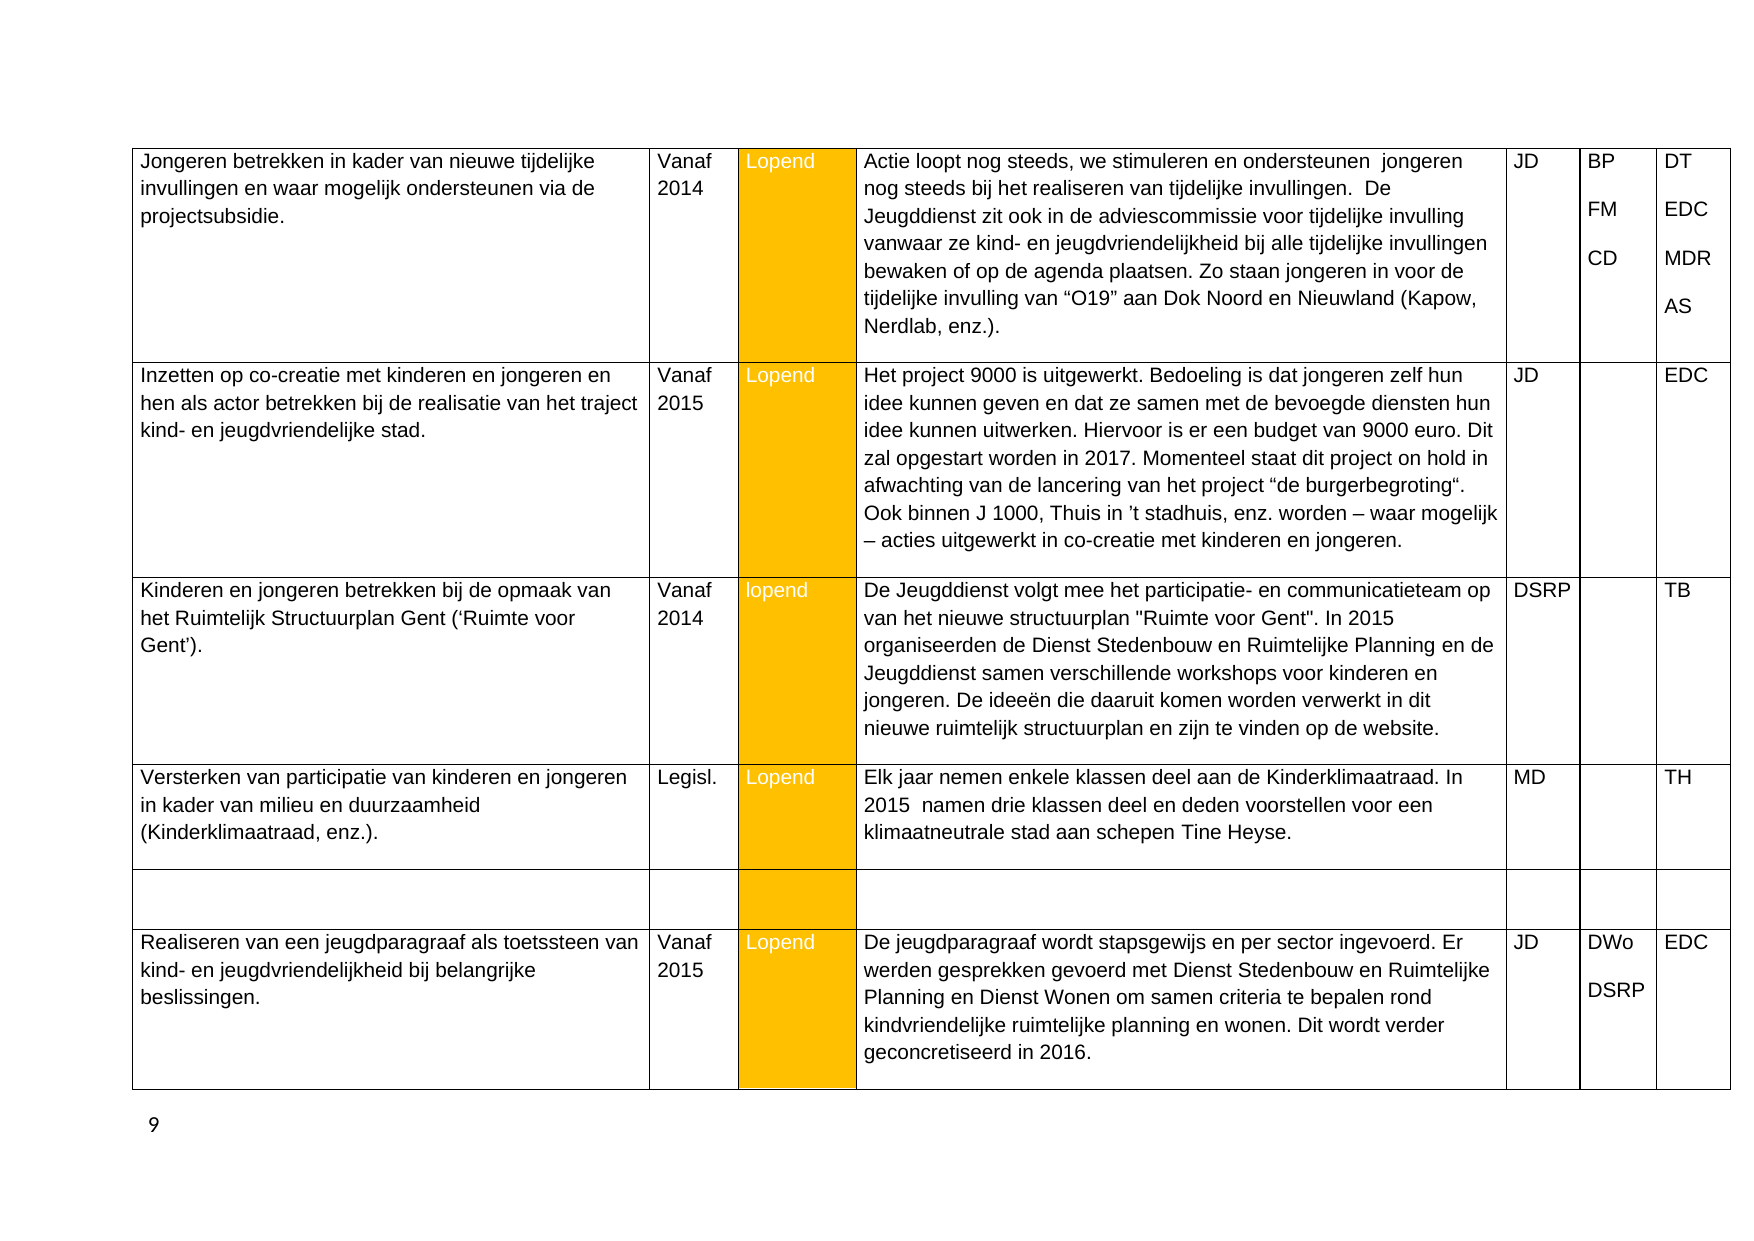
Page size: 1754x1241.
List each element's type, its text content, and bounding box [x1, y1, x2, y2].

table_cell Vanaf 2015 [650, 363, 738, 577]
table_cell Vanaf 2014 [650, 149, 738, 362]
table_cell [1581, 363, 1656, 577]
table_cell [739, 870, 856, 929]
table_cell Versterken van participatie van kinderen en jongeren in kader van milieu en duurzaamheid (Kinderklimaatraad, enz.). [133, 765, 649, 869]
table_cell [1657, 870, 1730, 929]
table_cell Het project 9000 is uitgewerkt. Bedoeling is dat jongeren zelf hun idee kunnen geven en dat ze samen met de bevoegde diensten hun idee kunnen uitwerken. Hiervoor is er een budget van 9000 euro. Dit zal opgestart worden in 2017. Momenteel staat dit project on hold in afwachting van de lancering van het project “de burgerbegroting“. Ook binnen J 1000, Thuis in ’t stadhuis, enz. worden – waar mogelijk – acties uitgewerkt in co-creatie met kinderen en jongeren. [857, 363, 1506, 577]
table_cell DSRP [1507, 578, 1579, 764]
table_cell Lopend [739, 363, 856, 577]
table_cell Vanaf 2015 [650, 930, 738, 1088]
table_cell JD [1507, 930, 1579, 1088]
table_cell De Jeugddienst volgt mee het participatie- en communicatieteam op van het nieuwe structuurplan "Ruimte voor Gent". In 2015 organiseerden de Dienst Stedenbouw en Ruimtelijke Planning en de Jeugddienst samen verschillende workshops voor kinderen en jongeren. De ideeën die daaruit komen worden verwerkt in dit nieuwe ruimtelijk structuurplan en zijn te vinden op de website. [857, 578, 1506, 764]
table_cell JD [1507, 149, 1579, 362]
table_cell Inzetten op co-creatie met kinderen en jongeren en hen als actor betrekken bij de realisatie van het traject kind- en jeugdvriendelijke stad. [133, 363, 649, 577]
table_cell [1581, 578, 1656, 764]
table_cell EDC [1657, 363, 1730, 577]
table_cell MD [1507, 765, 1579, 869]
table_cell Elk jaar nemen enkele klassen deel aan de Kinderklimaatraad. In 2015 namen drie klassen deel en deden voorstellen voor een klimaatneutrale stad aan schepen Tine Heyse. [857, 765, 1506, 869]
table_cell De jeugdparagraaf wordt stapsgewijs en per sector ingevoerd. Er werden gesprekken gevoerd met Dienst Stedenbouw en Ruimtelijke Planning en Dienst Wonen om samen criteria te bepalen rond kindvriendelijke ruimtelijke planning en wonen. Dit wordt verder geconcretiseerd in 2016. [857, 930, 1506, 1088]
table_cell Actie loopt nog steeds, we stimuleren en ondersteunen jongeren nog steeds bij het realiseren van tijdelijke invullingen. De Jeugddienst zit ook in de adviescommissie voor tijdelijke invulling vanwaar ze kind- en jeugdvriendelijkheid bij alle tijdelijke invullingen bewaken of op de agenda plaatsen. Zo staan jongeren in voor de tijdelijke invulling van “O19” aan Dok Noord en Nieuwland (Kapow, Nerdlab, enz.). [857, 149, 1506, 362]
table_cell Realiseren van een jeugdparagraaf als toetssteen van kind- en jeugdvriendelijkheid bij belangrijke beslissingen. [133, 930, 649, 1088]
table_cell lopend [739, 578, 856, 764]
table_cell DT EDC MDR AS [1657, 149, 1730, 362]
table_cell Vanaf 2014 [650, 578, 738, 764]
table_cell DWo DSRP [1581, 930, 1656, 1088]
table_cell TH [1657, 765, 1730, 869]
table_cell [857, 870, 1506, 929]
table_cell [133, 870, 649, 929]
table_cell Lopend [739, 765, 856, 869]
table_cell BP FM CD [1581, 149, 1656, 362]
table_cell TB [1657, 578, 1730, 764]
table_cell [1581, 765, 1656, 869]
table_cell JD [1507, 363, 1579, 577]
table_cell Kinderen en jongeren betrekken bij de opmaak van het Ruimtelijk Structuurplan Gent (‘Ruimte voor Gent’). [133, 578, 649, 764]
table_cell Jongeren betrekken in kader van nieuwe tijdelijke invullingen en waar mogelijk ondersteunen via de projectsubsidie. [133, 149, 649, 362]
table_cell Legisl. [650, 765, 738, 869]
table_cell [1507, 870, 1579, 929]
table_cell [650, 870, 738, 929]
table_cell EDC [1657, 930, 1730, 1088]
table_cell Lopend [739, 149, 856, 362]
table_cell [1581, 870, 1656, 929]
table_cell Lopend [739, 930, 856, 1088]
